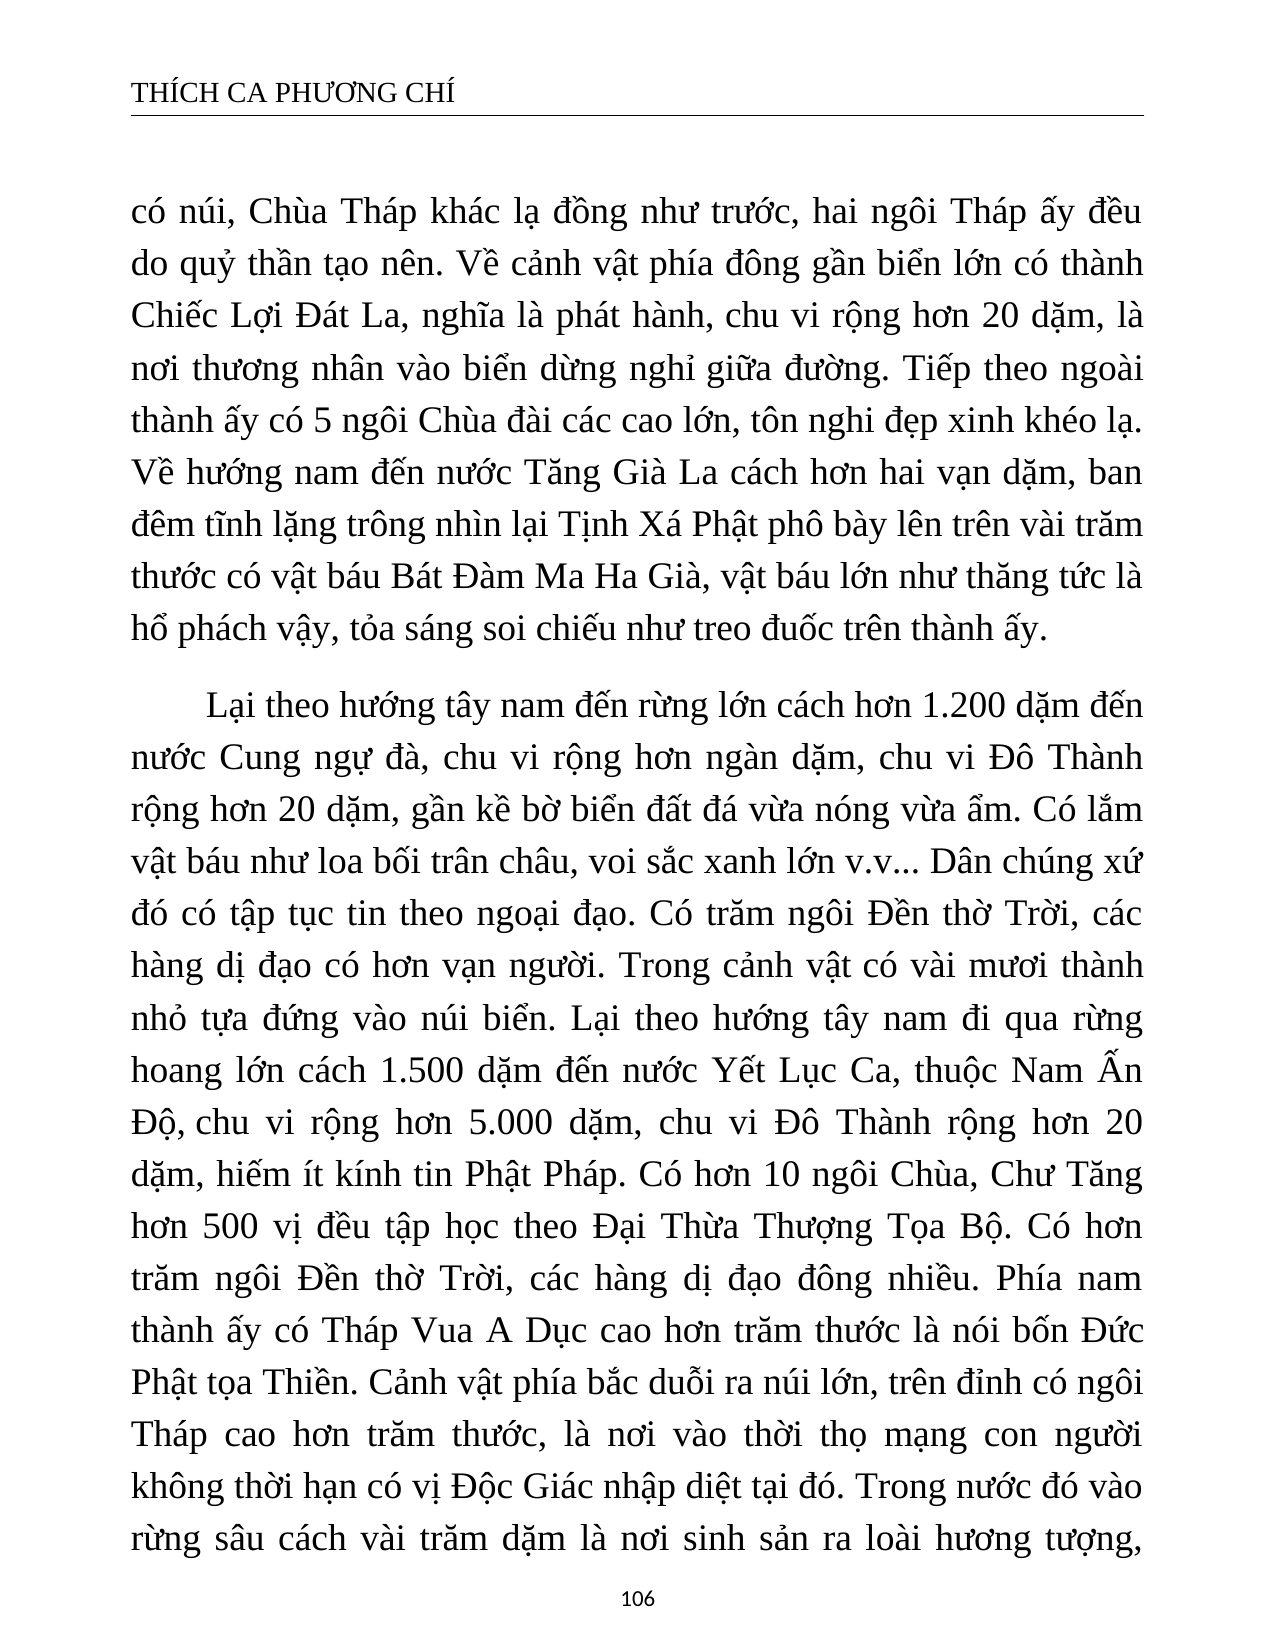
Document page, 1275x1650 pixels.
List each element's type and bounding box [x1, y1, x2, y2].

text [131, 676, 1144, 1561]
text [131, 182, 1144, 651]
